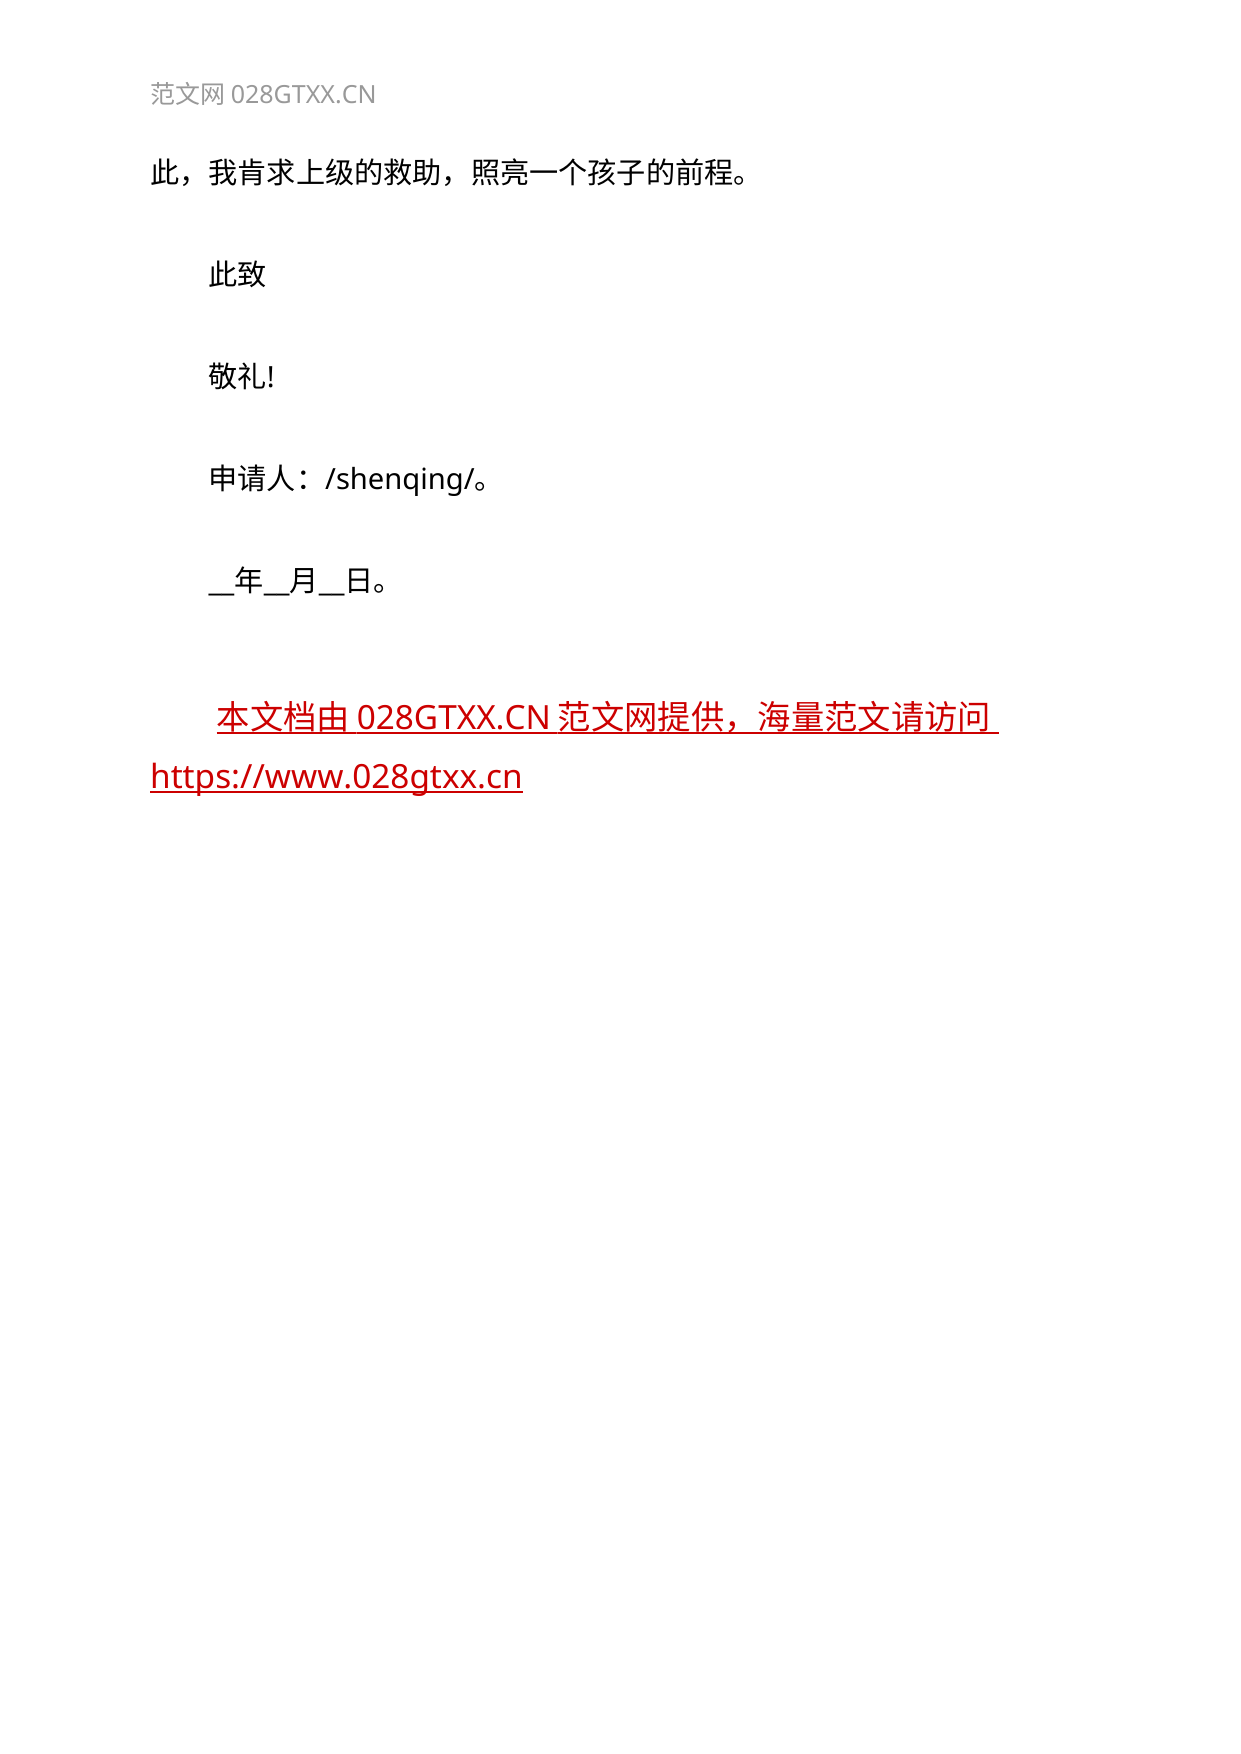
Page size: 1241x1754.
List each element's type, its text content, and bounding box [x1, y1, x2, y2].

text 申请人：/shenqing/。 [150, 456, 1090, 498]
text 本文档由028GTXX.CN范文网提供，海量范文请访问 https://www.028gtxx.cn [150, 691, 1090, 798]
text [150, 150, 1090, 192]
text 此致 [150, 252, 1090, 294]
text 敬礼! [150, 353, 1090, 396]
text __年__月__日。 [150, 557, 1090, 600]
